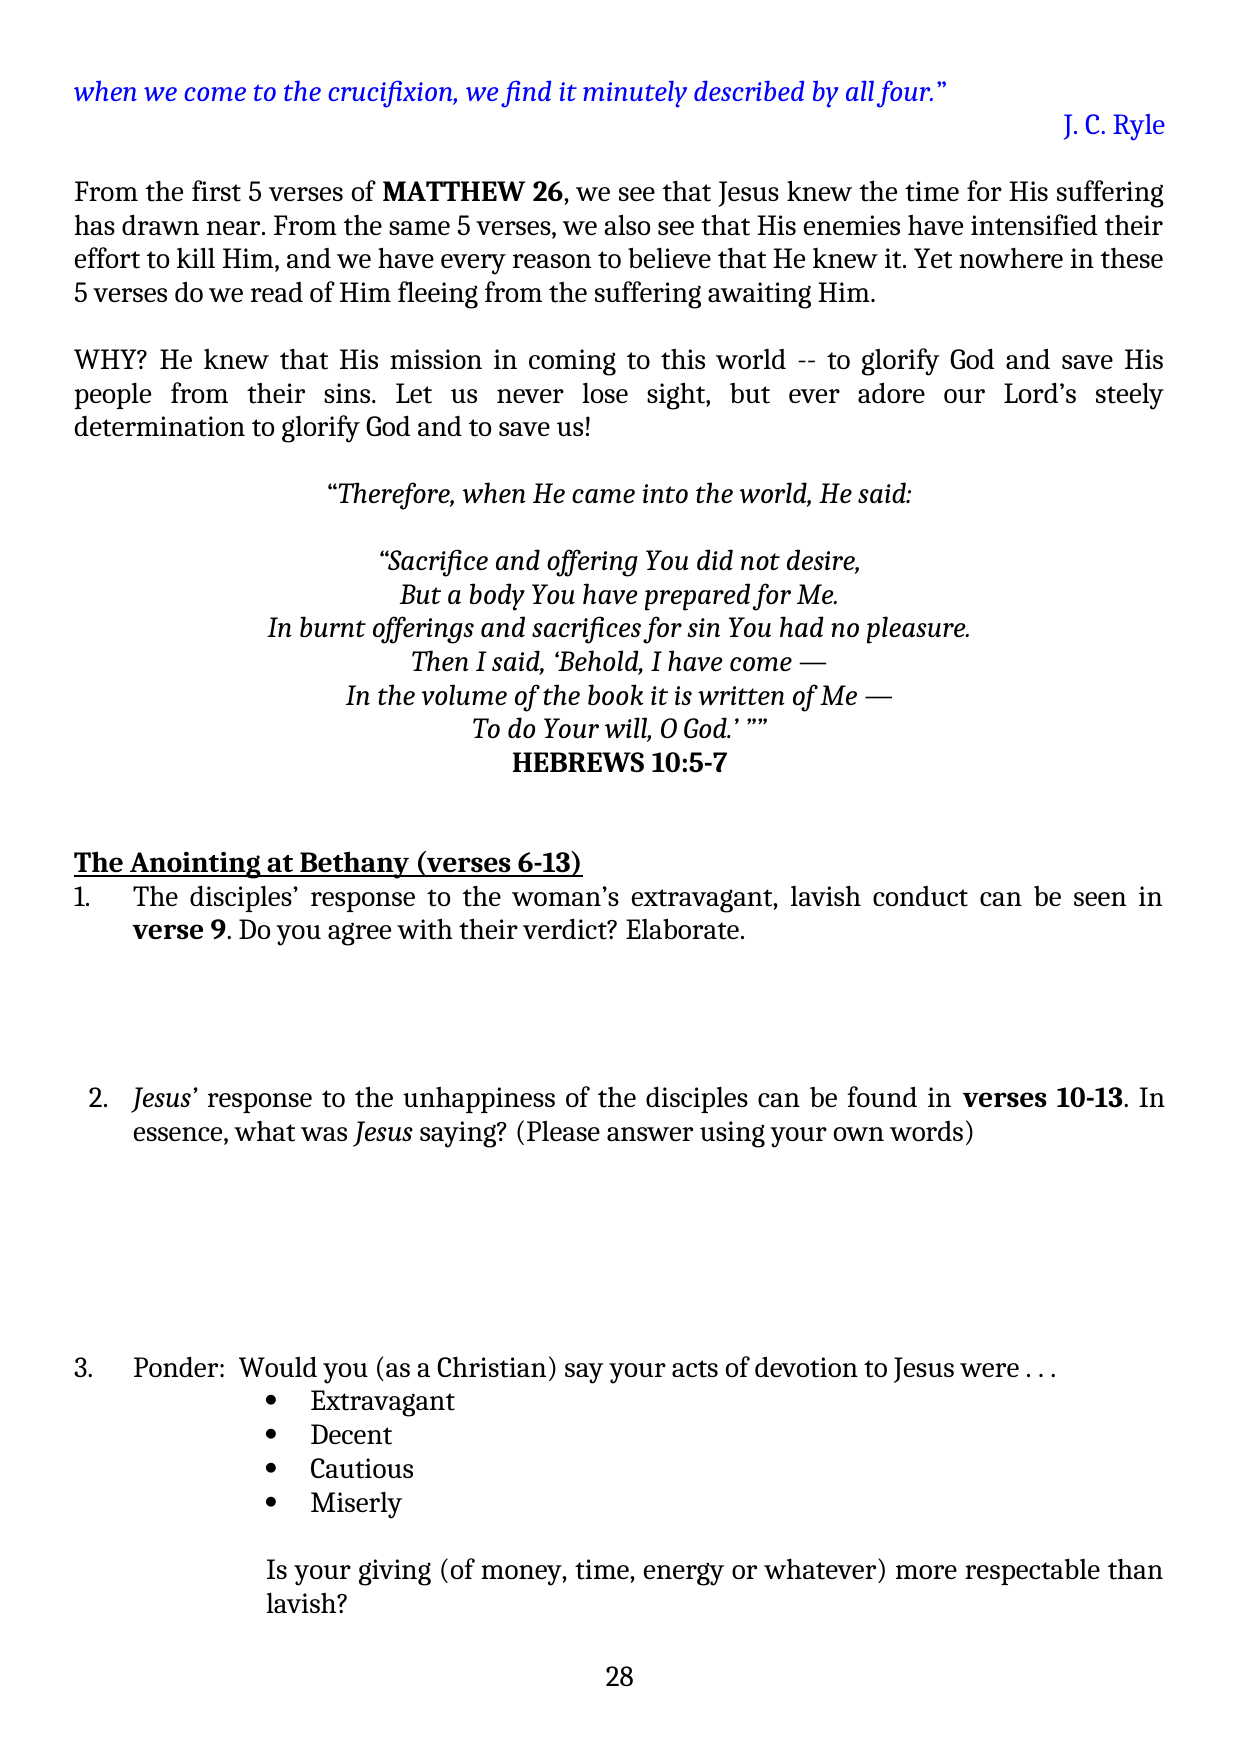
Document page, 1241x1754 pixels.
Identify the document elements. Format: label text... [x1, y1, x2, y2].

text “Therefore, when He came into the world, He said: [74, 477, 1165, 511]
list Extravagant [266, 1384, 1165, 1418]
text J. C. Ryle [74, 108, 1165, 142]
text Is your giving (of money, time, energy or whatever) more respectable than lavish? [266, 1553, 1165, 1620]
text The Anointing at Bethany (verses 6-13) [74, 846, 1165, 880]
list Decent [266, 1418, 1165, 1452]
text “Sacrifice and offering You did not desire, [74, 544, 1165, 578]
text Then I said, ‘Behold, I have come — [74, 645, 1165, 679]
list Cautious [266, 1452, 1165, 1486]
text In the volume of the book it is written of Me — [74, 679, 1165, 712]
text From the first 5 verses of MATTHEW 26, we see that Jesus knew the time for His suffering has drawn near. From the same 5 verses, we also see that His enemies have intensified their effort to kill Him, and we have every reason to believe that He knew it. Yet nowhere in these 5 verses do we read of Him fleeing from the suffering awaiting Him. [74, 176, 1165, 310]
text Hebrews 10:5-7 [74, 746, 1165, 779]
text 1. The disciples’ response to the woman’s extravagant, lavish conduct can be seen in verse 9. Do you agree with their verdict? Elaborate. [74, 880, 1165, 947]
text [74, 75, 1165, 108]
list Miserly [266, 1486, 1165, 1519]
text To do Your will, O God.’ ”” [74, 712, 1165, 746]
text In burnt offerings and sacrifices for sin You had no pleasure. [74, 612, 1165, 645]
text 2. Jesus’ response to the unhappiness of the disciples can be found in verses 10-13. In essence, what was Jesus saying? (Please answer using your own words) [89, 1081, 1165, 1148]
text But a body You have prepared for Me. [74, 578, 1165, 612]
text WHY? He knew that His mission in coming to this world -- to glorify God and save His people from their sins. Let us never lose sight, but ever adore our Lord’s steely determination to glorify God and to save us! [74, 343, 1165, 444]
text 3. Ponder: Would you (as a Christian) say your acts of devotion to Jesus were . . . [74, 1351, 1165, 1384]
